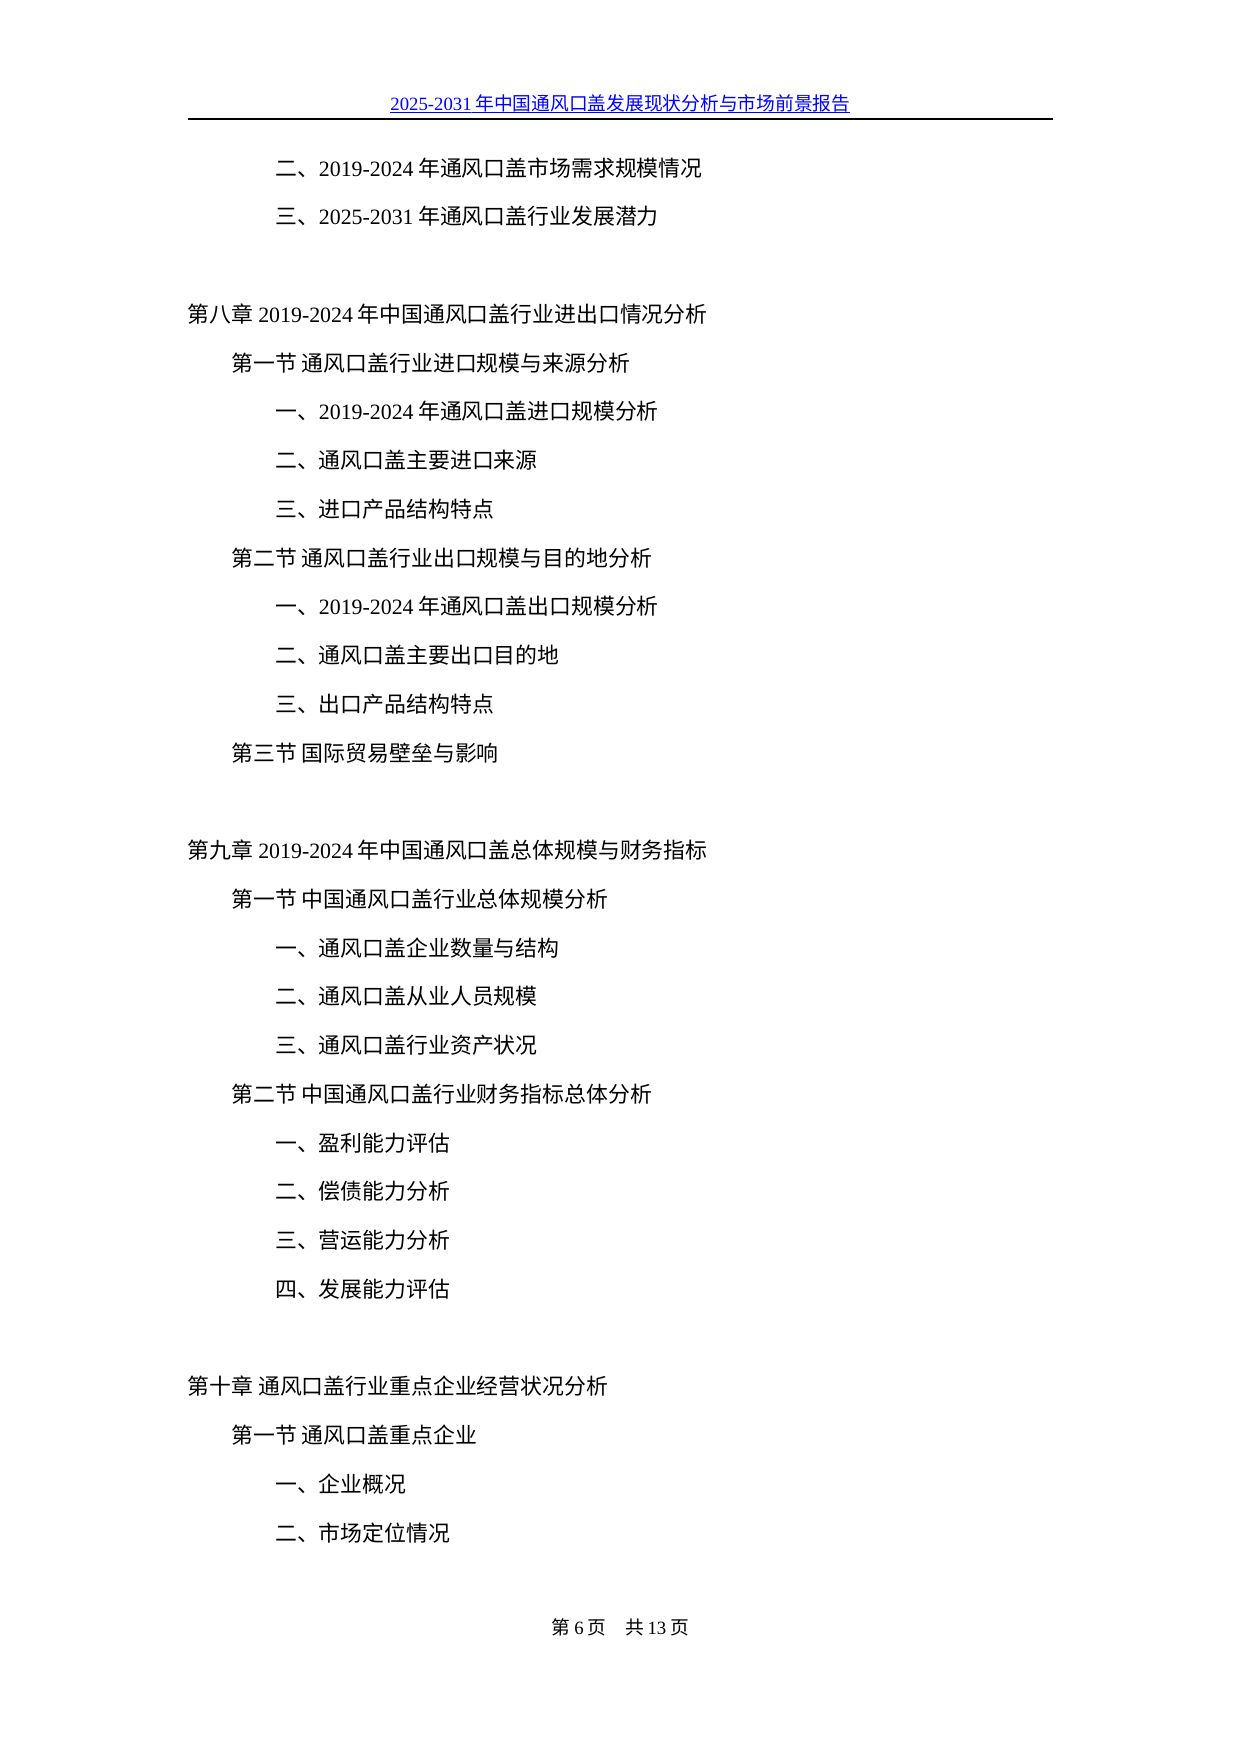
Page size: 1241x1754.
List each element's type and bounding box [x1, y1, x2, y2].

text [187, 150, 1053, 1548]
